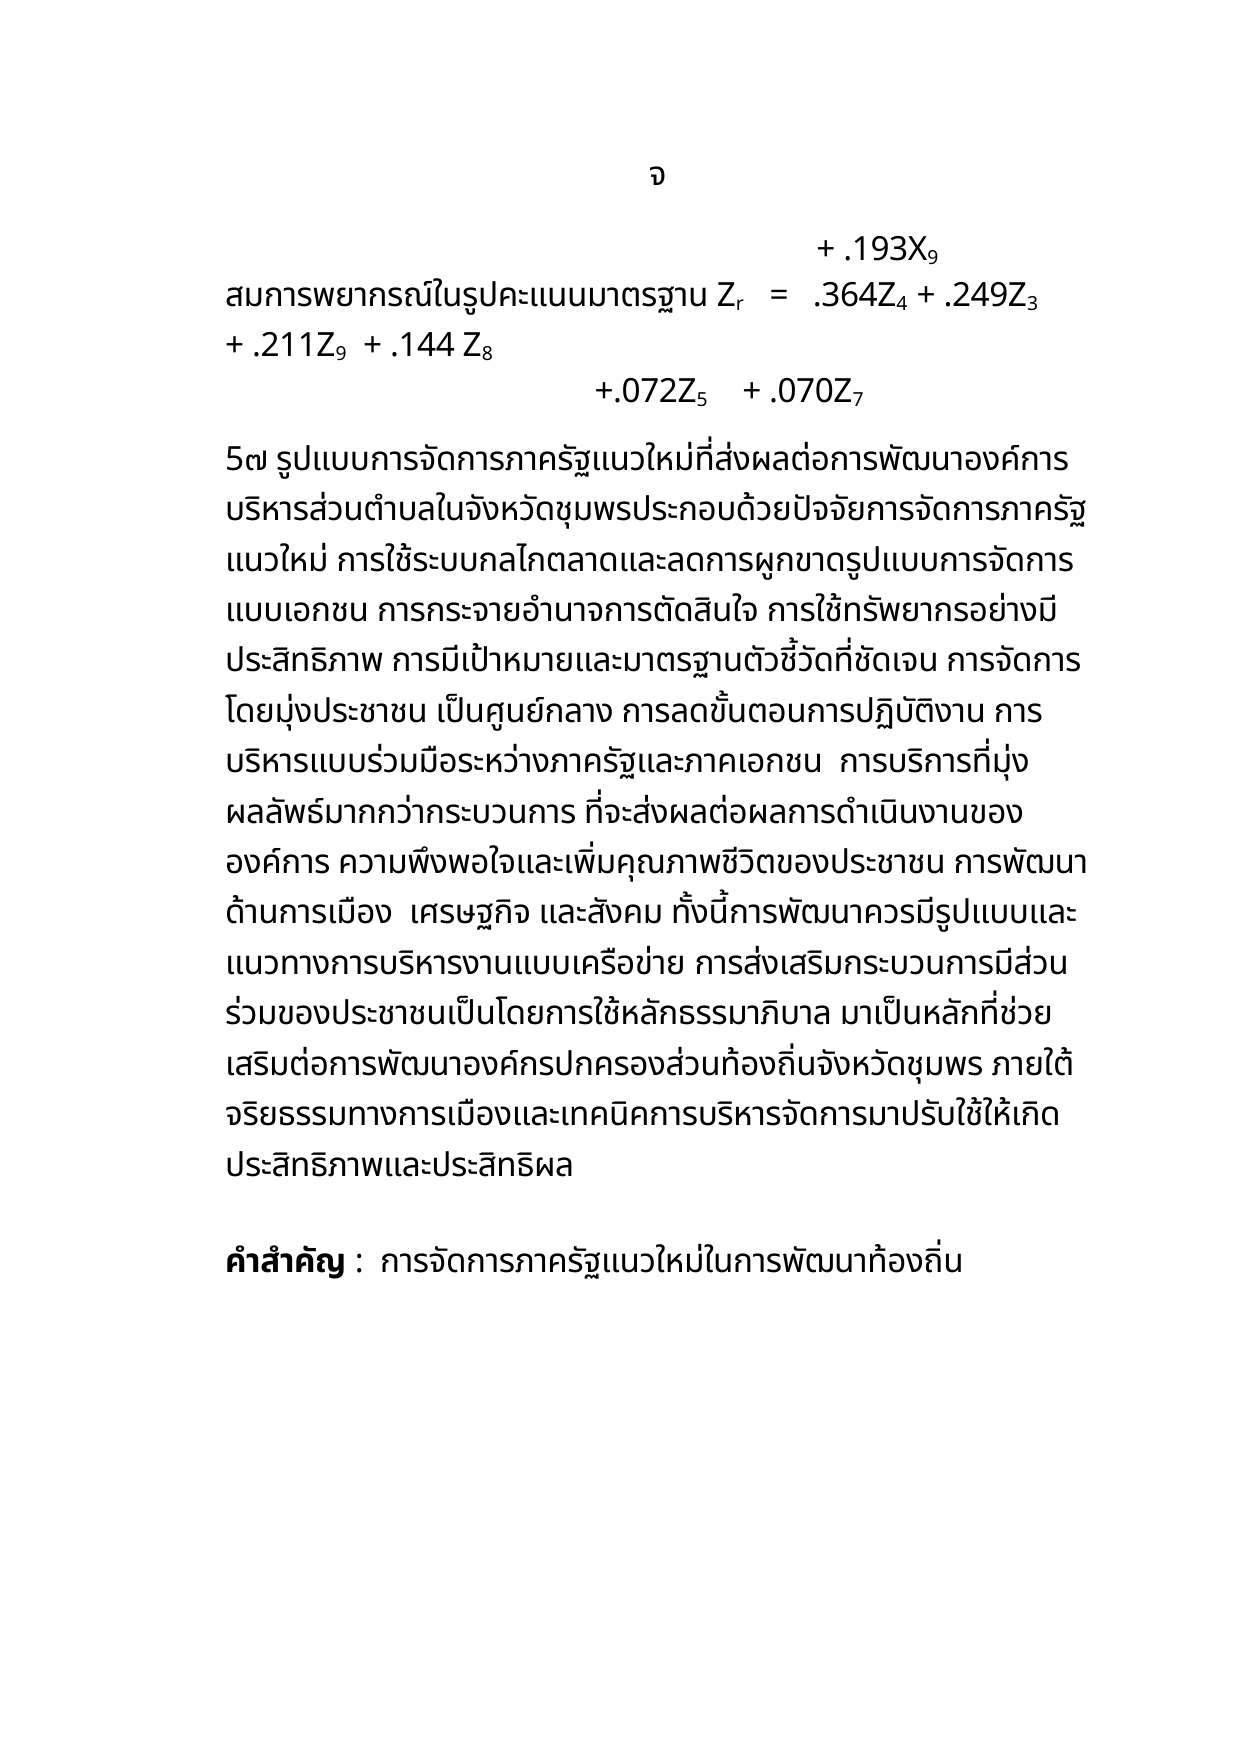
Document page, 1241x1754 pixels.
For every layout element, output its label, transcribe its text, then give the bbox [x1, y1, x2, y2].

text สมการพยากรณ์ในรูปคะแนนมาตรฐาน Zr = .364Z4 + .249Z3 + .211Z9 + .144 Z8 [225, 270, 1090, 366]
list 5๗ รูปแบบการจัดการภาครัฐแนวใหม่ที่ส่งผลต่อการพัฒนาองค์การบริหารส่วนตำบลในจังหวัดชุมพรประกอบด้วยปัจจัยการจัดการภาครัฐแนวใหม่ การใช้ระบบกลไกตลาดและลดการผูกขาดรูปแบบการจัดการแบบเอกชน การกระจายอำนาจการตัดสินใจ การใช้ทรัพยากรอย่างมีประสิทธิภาพ การมีเป้าหมายและมาตรฐานตัวชี้วัดที่ชัดเจน การจัดการโดยมุ่งประชาชน เป็นศูนย์กลาง การลดขั้นตอนการปฏิบัติงาน การบริหารแบบร่วมมือระหว่างภาครัฐและภาคเอกชน การบริการที่มุ่งผลลัพธ์มากกว่ากระบวนการ ที่จะส่งผลต่อผลการดำเนินงานขององค์การ ความพึงพอใจและเพิ่มคุณภาพชีวิตของประชาชน การพัฒนาด้านการเมือง เศรษฐกิจ และสังคม ทั้งนี้การพัฒนาควรมีรูปแบบและแนวทางการบริหารงานแบบเครือข่าย การส่งเสริมกระบวนการมีส่วนร่วมของประชาชนเป็นโดยการใช้หลักธรรมาภิบาล มาเป็นหลักที่ช่วยเสริมต่อการพัฒนาองค์กรปกครองส่วนท้องถิ่นจังหวัดชุมพร ภายใต้จริยธรรมทางการเมืองและเทคนิคการบริหารจัดการมาปรับใช้ให้เกิดประสิทธิภาพและประสิทธิผล [225, 434, 1090, 1191]
text + .193X9 [225, 225, 1090, 270]
text คำสำคัญ : การจัดการภาครัฐแนวใหม่ในการพัฒนาท้องถิ่น [225, 1236, 1090, 1287]
text +.072Z5 + .070Z7 [225, 366, 1090, 412]
